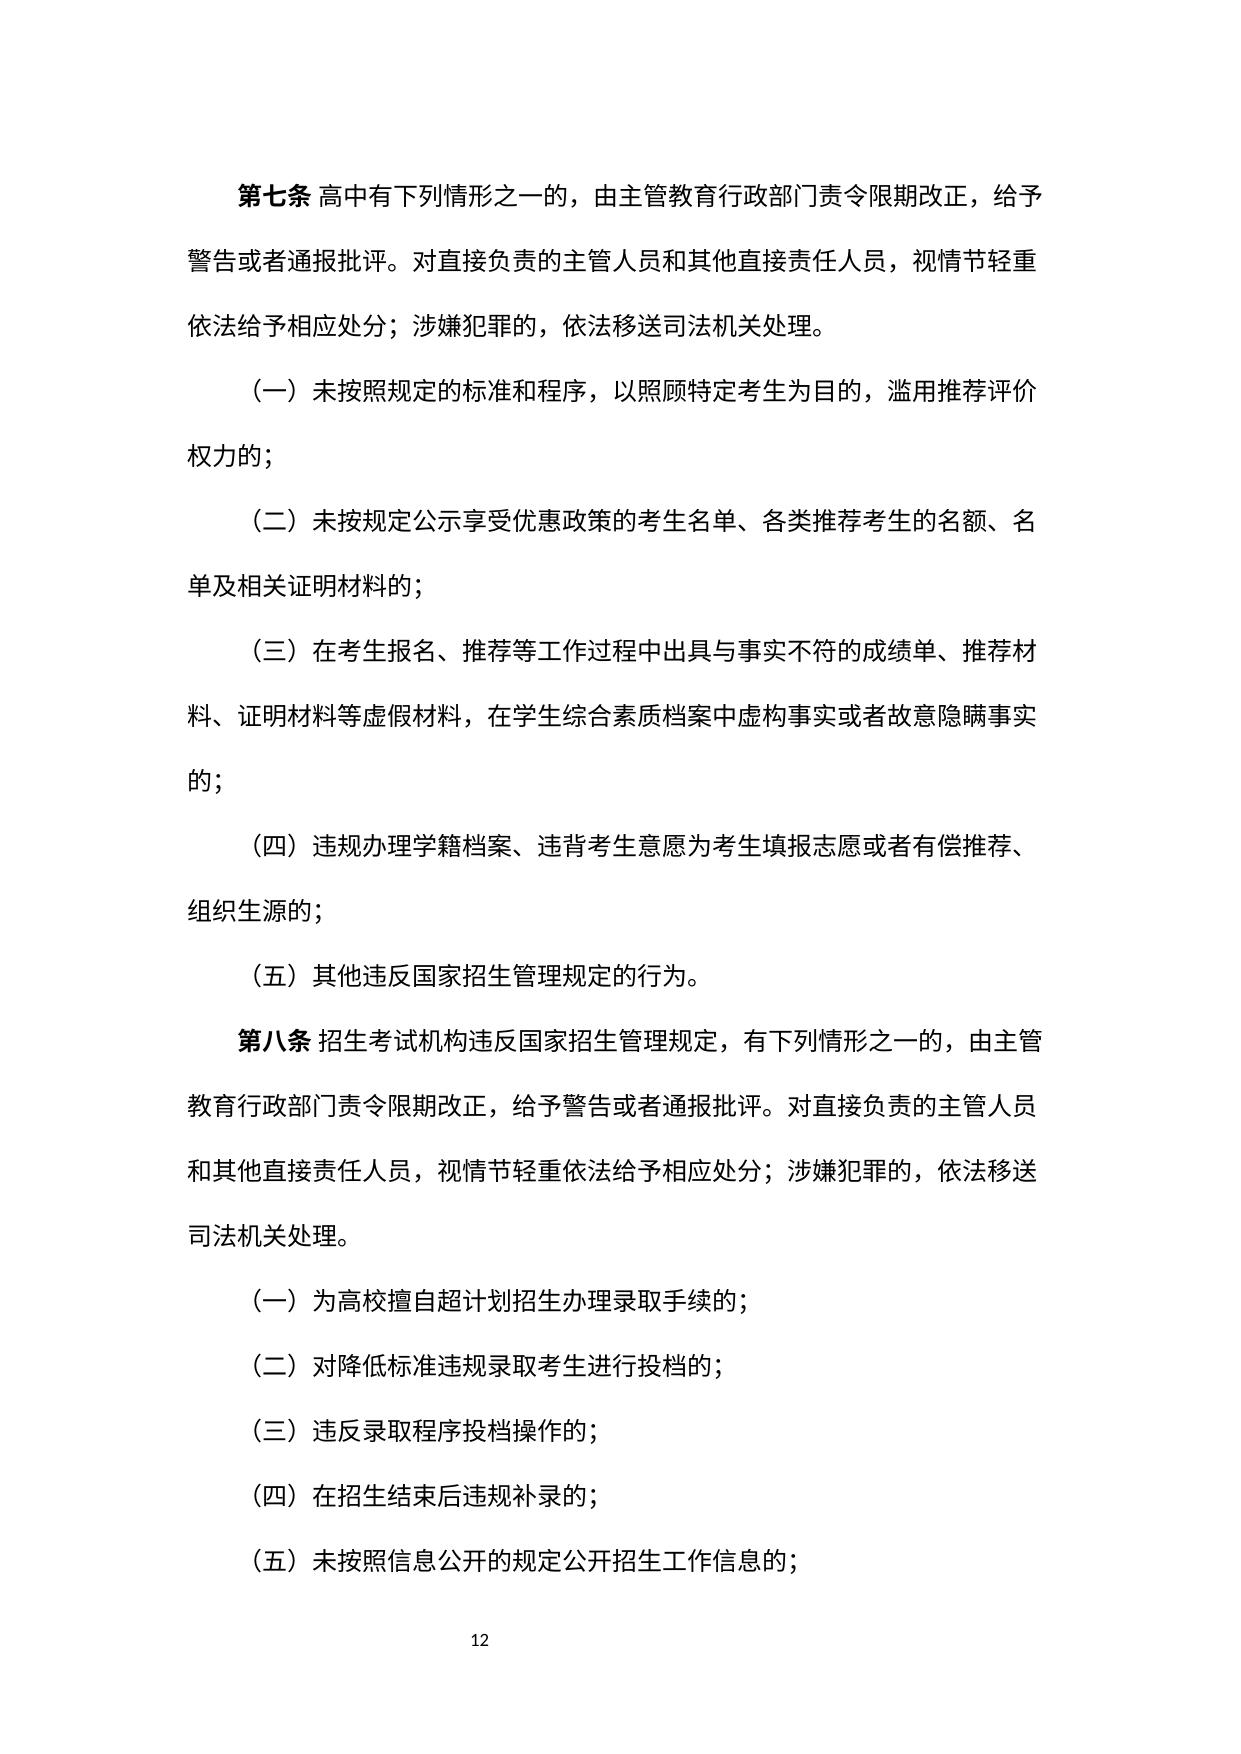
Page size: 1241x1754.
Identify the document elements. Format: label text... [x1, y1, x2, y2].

text （五）其他违反国家招生管理规定的行为。 [187, 942, 1053, 1007]
text （五）未按照信息公开的规定公开招生工作信息的； [187, 1527, 1053, 1592]
text 第八条 招生考试机构违反国家招生管理规定，有下列情形之一的，由主管教育行政部门责令限期改正，给予警告或者通报批评。对直接负责的主管人员和其他直接责任人员，视情节轻重依法给予相应处分；涉嫌犯罪的，依法移送司法机关处理。 [187, 1007, 1053, 1267]
text （四）在招生结束后违规补录的； [187, 1462, 1053, 1527]
text （二）未按规定公示享受优惠政策的考生名单、各类推荐考生的名额、名单及相关证明材料的； [187, 487, 1053, 617]
text （四）违规办理学籍档案、违背考生意愿为考生填报志愿或者有偿推荐、组织生源的； [187, 812, 1053, 942]
text （一）未按照规定的标准和程序，以照顾特定考生为目的，滥用推荐评价权力的； [187, 357, 1053, 487]
text （三）在考生报名、推荐等工作过程中出具与事实不符的成绩单、推荐材料、证明材料等虚假材料，在学生综合素质档案中虚构事实或者故意隐瞒事实的； [187, 617, 1053, 812]
text （二）对降低标准违规录取考生进行投档的； [187, 1332, 1053, 1397]
text （一）为高校擅自超计划招生办理录取手续的； [187, 1267, 1053, 1332]
text （三）违反录取程序投档操作的； [187, 1397, 1053, 1462]
text 第七条 高中有下列情形之一的，由主管教育行政部门责令限期改正，给予警告或者通报批评。对直接负责的主管人员和其他直接责任人员，视情节轻重依法给予相应处分；涉嫌犯罪的，依法移送司法机关处理。 [187, 162, 1053, 357]
